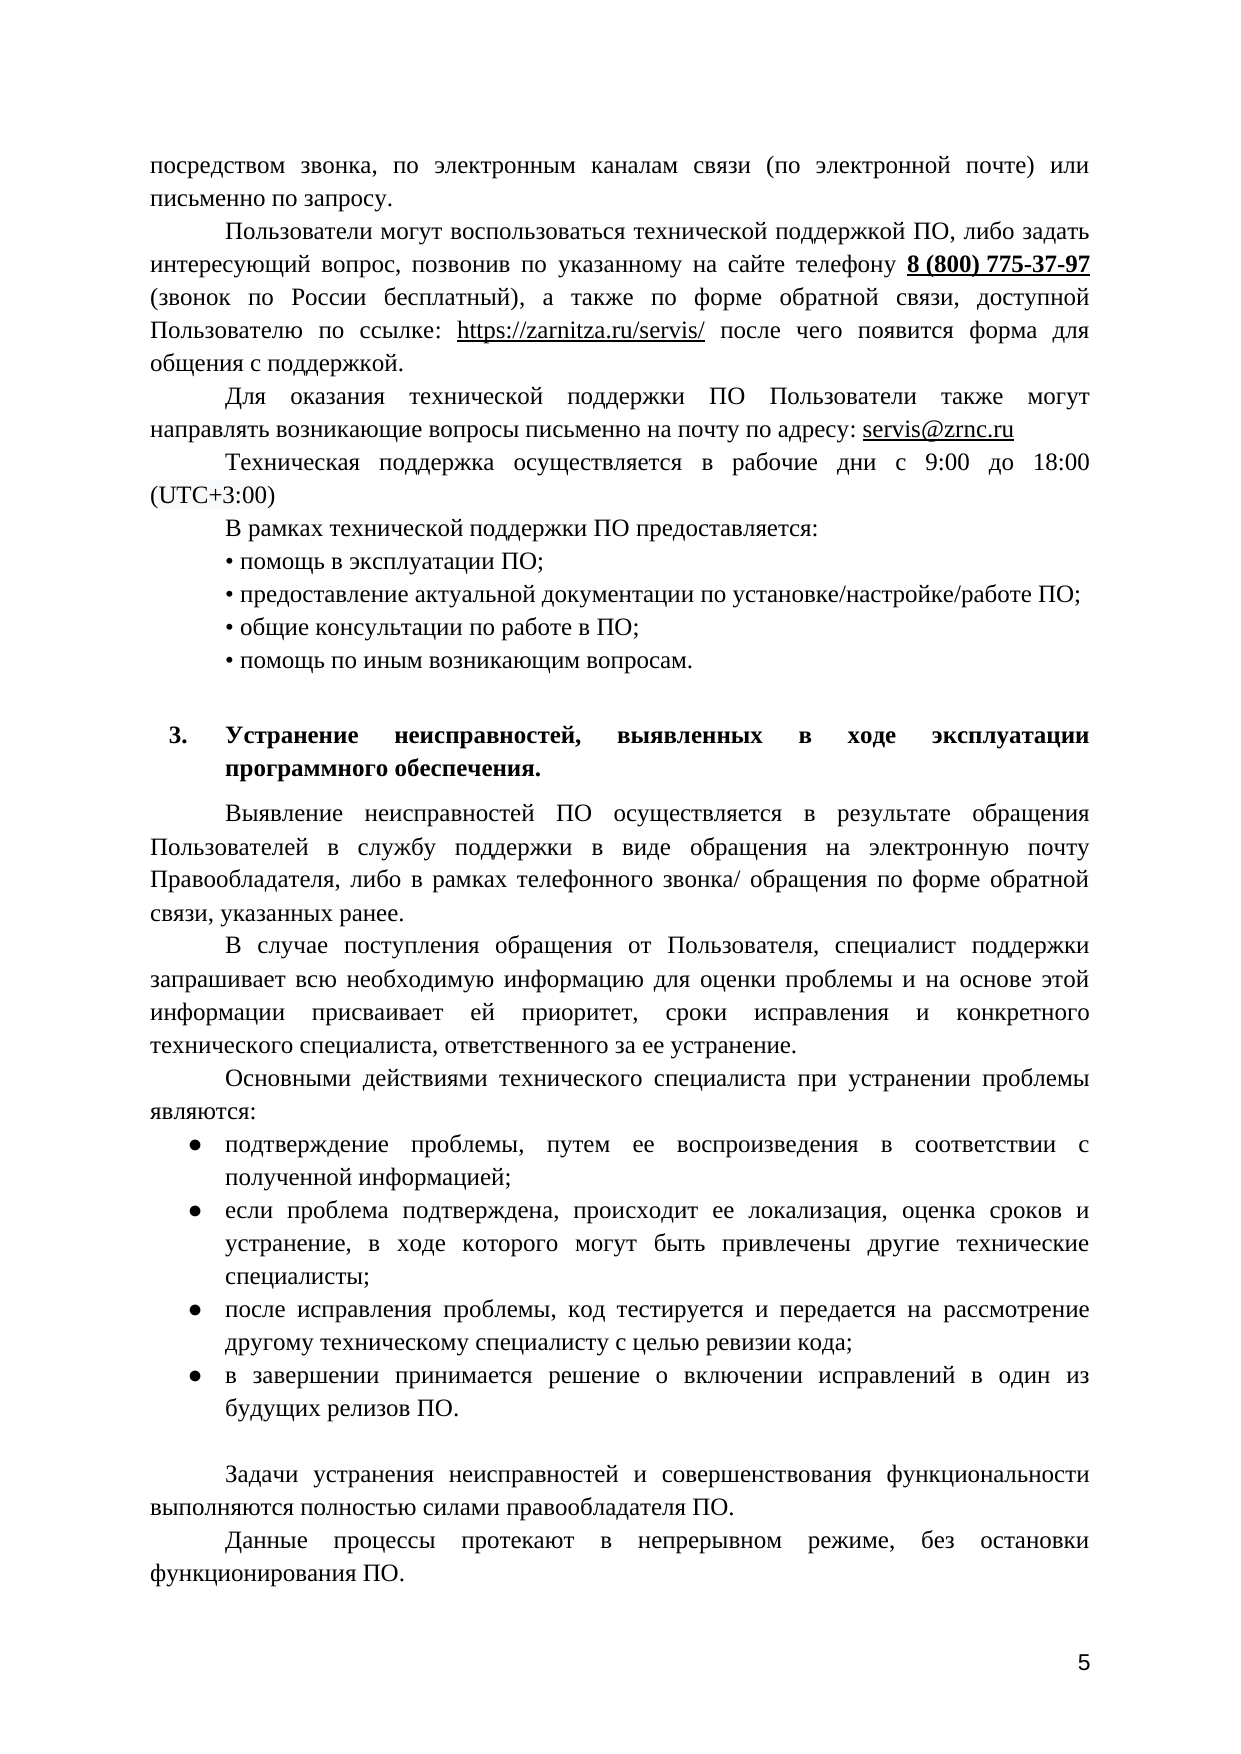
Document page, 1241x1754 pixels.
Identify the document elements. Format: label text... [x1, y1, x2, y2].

text В рамках технической поддержки ПО предоставляется: [150, 513, 1090, 542]
text Выявление неисправностей ПО осуществляется в результате обращения Пользователей в службу поддержки в виде обращения на электронную почту Правообладателя, либо в рамках телефонного звонка/ обращения по форме обратной связи, указанных ранее. [150, 798, 1090, 926]
subtitle Устранение неисправностей, выявленных в ходе эксплуатации программного обеспечения. [187, 720, 1090, 782]
text Данные процессы протекают в непрерывном режиме, без остановки функционирования ПО. [150, 1525, 1090, 1587]
text • предоставление актуальной документации по установке/настройке/работе ПО; [150, 579, 1090, 608]
text Для оказания технической поддержки ПО Пользователи также могут направлять возникающие вопросы письменно на почту по адресу: servis@zrnc.ru [150, 381, 1090, 443]
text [150, 150, 1090, 212]
text Основными действиями технического специалиста при устранении проблемы являются: [150, 1063, 1090, 1124]
text Пользователи могут воспользоваться технической поддержкой ПО, либо задать интересующий вопрос, позвонив по указанному на сайте телефону 8 (800) 775-37-97 (звонок по России бесплатный), а также по форме обратной связи, доступной Пользователю по ссылке: https://zarnitza.ru/servis/ после чего появится форма для общения с поддержкой. [150, 216, 1090, 377]
text • помощь в эксплуатации ПО; [150, 546, 1090, 575]
text • общие консультации по работе в ПО; [150, 612, 1090, 641]
text Техническая поддержка осуществляется в рабочие дни с 9:00 до 18:00 (UTC+3:00) [150, 447, 1090, 509]
list после исправления проблемы, код тестируется и передается на рассмотрение другому техническому специалисту с целью ревизии кода; [187, 1294, 1090, 1356]
text Задачи устранения неисправностей и совершенствования функциональности выполняются полностью силами правообладателя ПО. [150, 1459, 1090, 1521]
text • помощь по иным возникающим вопросам. [150, 645, 1090, 674]
list в завершении принимается решение о включении исправлений в один из будущих релизов ПО. [187, 1360, 1090, 1422]
list если проблема подтверждена, происходит ее локализация, оценка сроков и устранение, в ходе которого могут быть привлечены другие технические специалисты; [187, 1195, 1090, 1289]
list подтверждение проблемы, путем ее воспроизведения в соответствии с полученной информацией; [187, 1129, 1090, 1191]
text В случае поступления обращения от Пользователя, специалист поддержки запрашивает всю необходимую информацию для оценки проблемы и на основе этой информации присваивает ей приоритет, сроки исправления и конкретного технического специалиста, ответственного за ее устранение. [150, 931, 1090, 1058]
